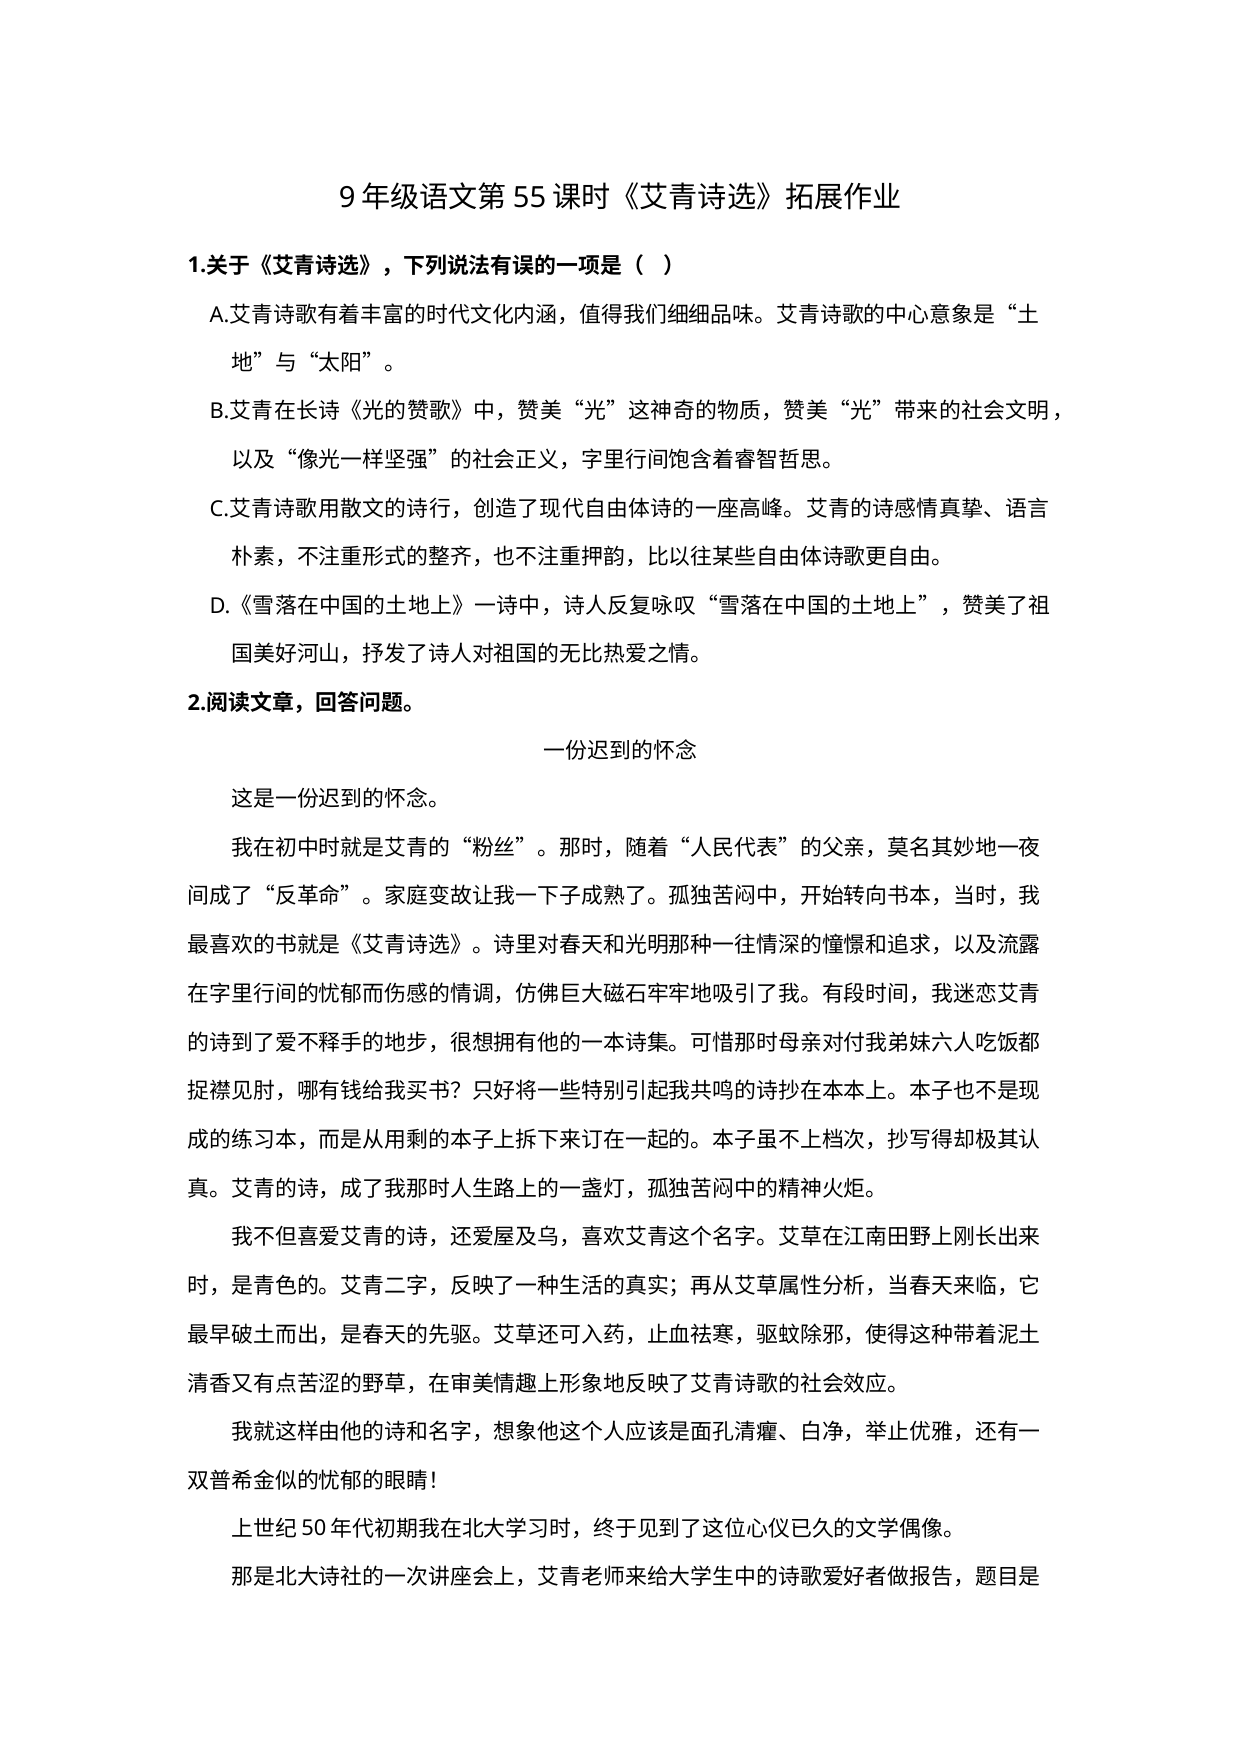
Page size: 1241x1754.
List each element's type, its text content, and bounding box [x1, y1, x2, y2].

text 上世纪50年代初期我在北大学习时，终于见到了这位心仪已久的文学偶像。 [187, 1511, 1053, 1543]
text 我在初中时就是艾青的“粉丝”。那时，随着“人民代表”的父亲，莫名其妙地一夜间成了“反革命”。家庭变故让我一下子成熟了。孤独苦闷中，开始转向书本，当时，我最喜欢的书就是《艾青诗选》。诗里对春天和光明那种一往情深的憧憬和追求，以及流露在字里行间的忧郁而伤感的情调，仿佛巨大磁石牢牢地吸引了我。有段时间，我迷恋艾青的诗到了爱不释手的地步，很想拥有他的一本诗集。可惜那时母亲对付我弟妹六人吃饭都捉襟见肘，哪有钱给我买书？只好将一些特别引起我共鸣的诗抄在本本上。本子也不是现成的练习本，而是从用剩的本子上拆下来订在一起的。本子虽不上档次，抄写得却极其认真。艾青的诗，成了我那时人生路上的一盏灯，孤独苦闷中的精神火炬。 [187, 829, 1053, 1203]
text 9年级语文第55课时《艾青诗选》拓展作业 [187, 162, 1053, 227]
text 这是一份迟到的怀念。 [187, 781, 1053, 813]
text 1.关于《艾青诗选》，下列说法有误的一项是（ ） [187, 248, 1053, 281]
text 我不但喜爱艾青的诗，还爱屋及乌，喜欢艾青这个名字。艾草在江南田野上刚长出来时，是青色的。艾青二字，反映了一种生活的真实；再从艾草属性分析，当春天来临，它最早破土而出，是春天的先驱。艾草还可入药，止血祛寒，驱蚊除邪，使得这种带着泥土清香又有点苦涩的野草，在审美情趣上形象地反映了艾青诗歌的社会效应。 [187, 1219, 1053, 1398]
text 地”与“太阳”。 [187, 345, 1053, 377]
text 2.阅读文章，回答问题。 [187, 684, 1053, 717]
text D.《雪落在中国的土地上》一诗中，诗人反复咏叹“雪落在中国的土地上”，赞美了祖国美好河山，抒发了诗人对祖国的无比热爱之情。 [209, 587, 1053, 668]
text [187, 1559, 1053, 1591]
text B.艾青在长诗《光的赞歌》中，赞美“光”这神奇的物质，赞美“光”带来的社会文明，以及“像光一样坚强”的社会正义，字里行间饱含着睿智哲思。 [209, 393, 1053, 474]
text C.艾青诗歌用散文的诗行，创造了现代自由体诗的一座高峰。艾青的诗感情真挚、语言朴素，不注重形式的整齐，也不注重押韵，比以往某些自由体诗歌更自由。 [209, 490, 1053, 571]
text 我就这样由他的诗和名字，想象他这个人应该是面孔清癯、白净，举止优雅，还有一双普希金似的忧郁的眼睛！ [187, 1413, 1053, 1495]
text A.艾青诗歌有着丰富的时代文化内涵，值得我们细细品味。艾青诗歌的中心意象是“土 [187, 296, 1053, 329]
text 一份迟到的怀念 [187, 733, 1053, 765]
